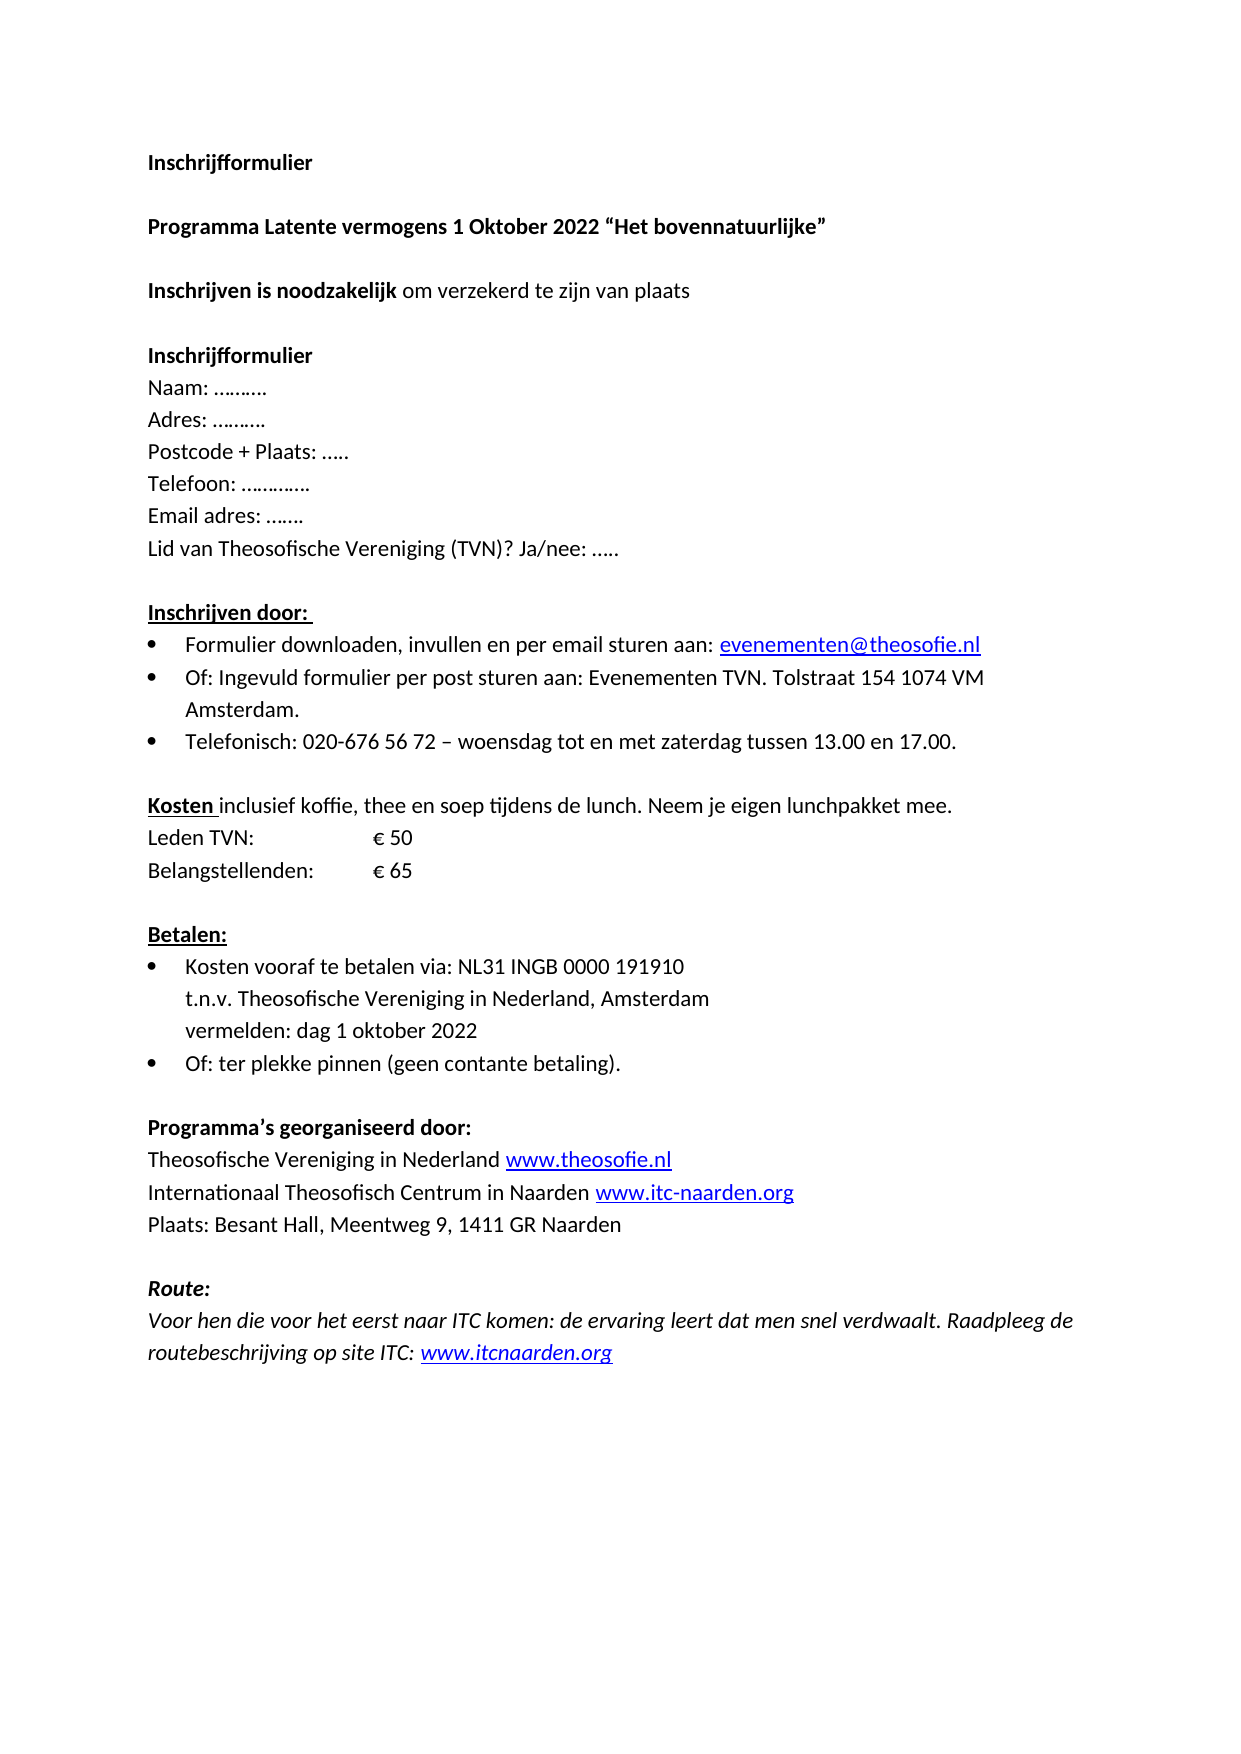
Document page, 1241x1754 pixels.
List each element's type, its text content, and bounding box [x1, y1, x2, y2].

list Of: Ingevuld formulier per post sturen aan: Evenementen TVN. Tolstraat 154 1074 VM Amsterdam. [148, 663, 1093, 723]
text Theosofische Vereniging in Nederland www.theosofie.nl [148, 1145, 1093, 1173]
text Voor hen die voor het eerst naar ITC komen: de ervaring leert dat men snel verdwaalt. Raadpleeg de routebeschrijving op site ITC: www.itcnaarden.org [148, 1306, 1093, 1367]
list Telefonisch: 020-676 56 72 – woensdag tot en met zaterdag tussen 13.00 en 17.00. [148, 727, 1093, 755]
text Plaats: Besant Hall, Meentweg 9, 1411 GR Naarden [148, 1210, 1093, 1238]
text Telefoon: …………. [148, 469, 1093, 497]
text Inschrijven is noodzakelijk om verzekerd te zijn van plaats [148, 276, 1093, 304]
text Kosten inclusief koffie, thee en soep tijdens de lunch. Neem je eigen lunchpakket mee. [148, 791, 1093, 819]
text Inschrijven door: [148, 598, 1093, 626]
text Lid van Theosofische Vereniging (TVN)? Ja/nee: ….. [148, 534, 1093, 562]
text Route: [148, 1274, 1093, 1302]
text Internationaal Theosofisch Centrum in Naarden www.itc-naarden.org [148, 1178, 1093, 1206]
text vermelden: dag 1 oktober 2022 [148, 1017, 1093, 1045]
list Of: ter plekke pinnen (geen contante betaling). [148, 1049, 1093, 1077]
list Formulier downloaden, invullen en per email sturen aan: evenementen@theosofie.nl [148, 630, 1093, 658]
text Programma Latente vermogens 1 Oktober 2022 “Het bovennatuurlijke” [148, 212, 1093, 240]
text Email adres: ……. [148, 502, 1093, 530]
text Inschrijfformulier [148, 341, 1093, 369]
text Postcode + Plaats: ….. [148, 437, 1093, 465]
list Kosten vooraf te betalen via: NL31 INGB 0000 191910 [148, 952, 1093, 980]
text Belangstellenden: € 65 [148, 856, 1093, 884]
text Leden TVN: € 50 [148, 823, 1093, 852]
text Inschrijfformulier [148, 148, 1093, 176]
text Adres: ………. [148, 405, 1093, 433]
text Betalen: [148, 920, 1093, 948]
text Programma’s georganiseerd door: [148, 1113, 1093, 1141]
text Naam: ………. [148, 373, 1093, 401]
text t.n.v. Theosofische Vereniging in Nederland, Amsterdam [148, 984, 1093, 1012]
